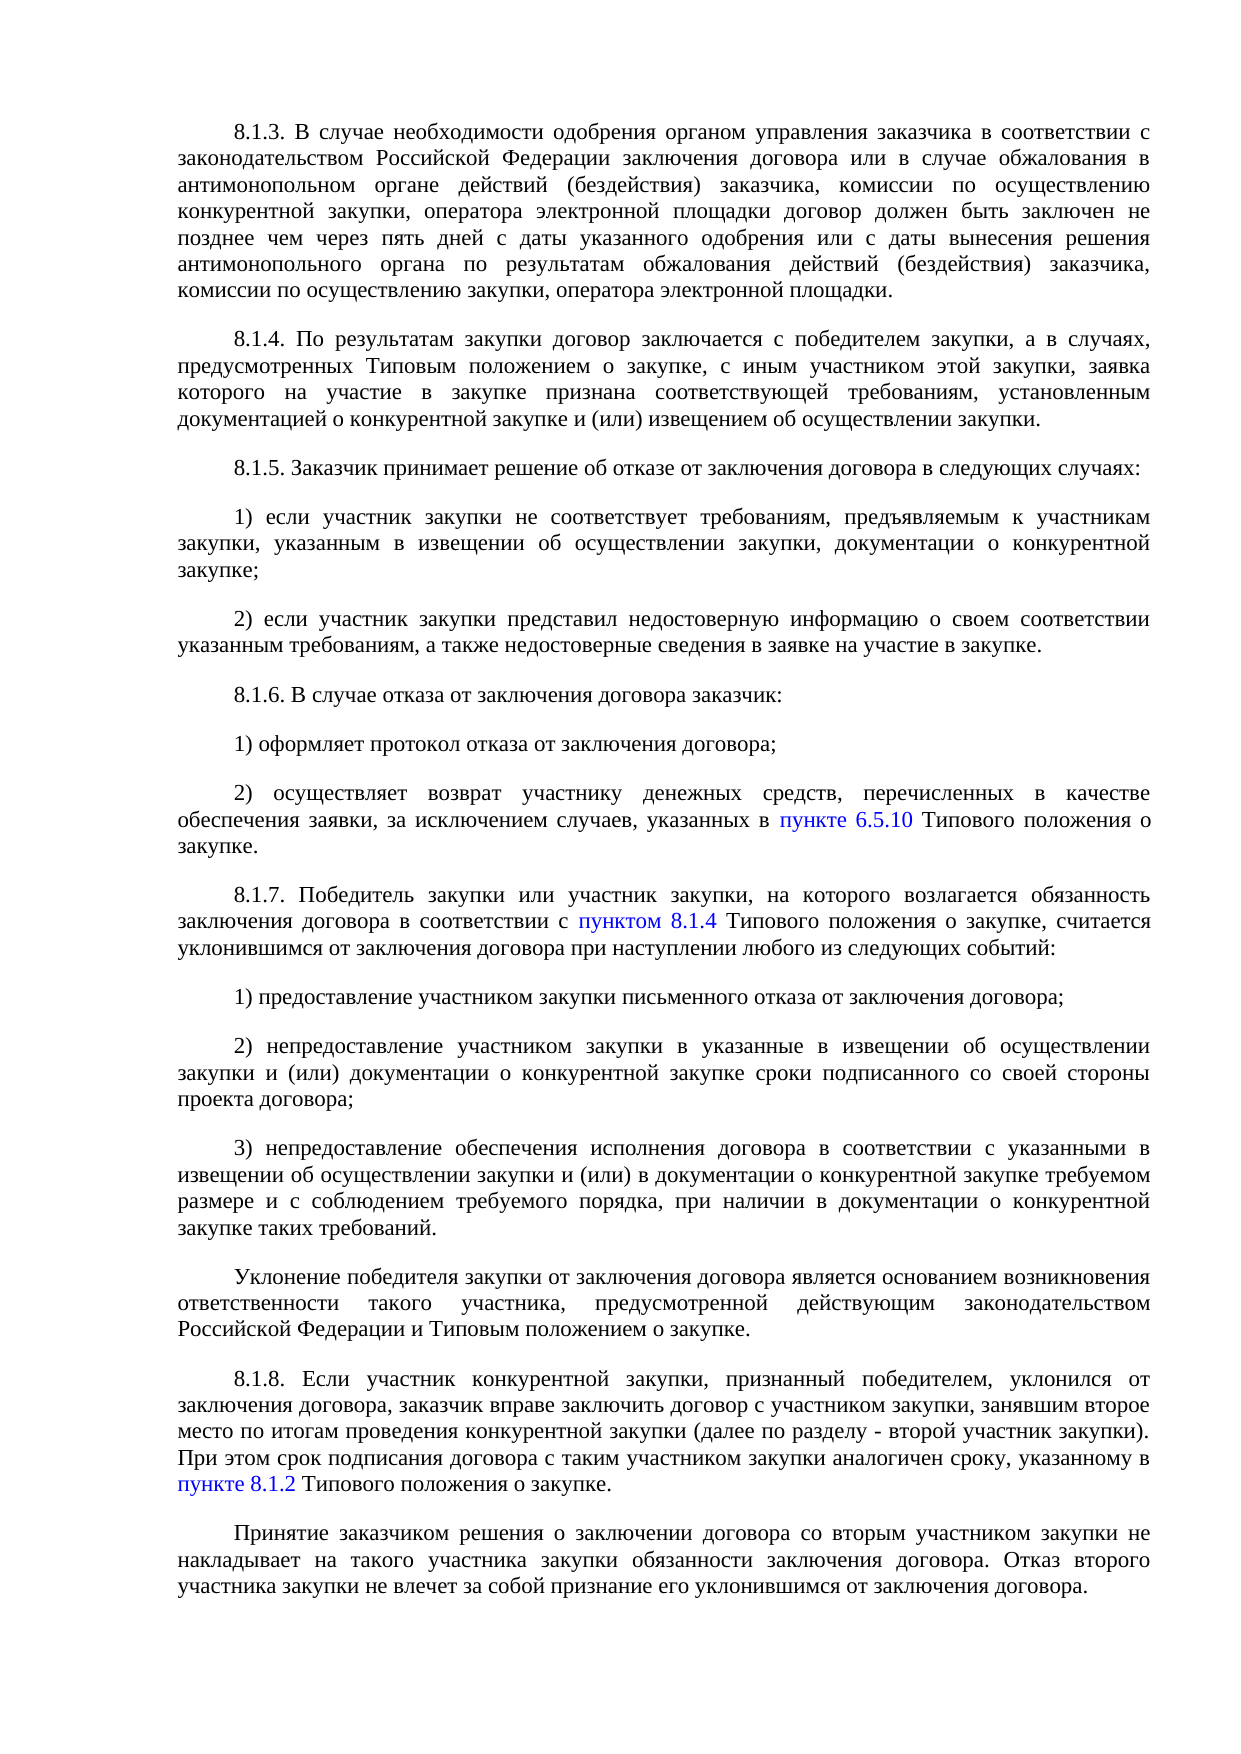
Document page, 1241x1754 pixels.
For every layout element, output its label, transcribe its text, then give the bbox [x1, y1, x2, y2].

text 8.1.8. Если участник конкурентной закупки, признанный победителем, уклонился от заключения договора, заказчик вправе заключить договор с участником закупки, занявшим второе место по итогам проведения конкурентной закупки (далее по разделу - второй участник закупки). При этом срок подписания договора с таким участником закупки аналогичен сроку, указанному в пункте 8.1.2 Типового положения о закупке. [177, 1365, 1152, 1497]
text 8.1.3. В случае необходимости одобрения органом управления заказчика в соответствии с законодательством Российской Федерации заключения договора или в случае обжалования в антимонопольном органе действий (бездействия) заказчика, комиссии по осуществлению конкурентной закупки, оператора электронной площадки договор должен быть заключен не позднее чем через пять дней с даты указанного одобрения или с даты вынесения решения антимонопольного органа по результатам обжалования действий (бездействия) заказчика, комиссии по осуществлению закупки, оператора электронной площадки. [177, 118, 1152, 303]
text 8.1.6. В случае отказа от заключения договора заказчик: [177, 681, 1152, 707]
text 8.1.4. По результатам закупки договор заключается с победителем закупки, а в случаях, предусмотренных Типовым положением о закупке, с иным участником этой закупки, заявка которого на участие в закупке признана соответствующей требованиям, установленным документацией о конкурентной закупке и (или) извещением об осуществлении закупки. [177, 326, 1152, 431]
text 1) оформляет протокол отказа от заключения договора; [177, 730, 1152, 756]
text 3) непредоставление обеспечения исполнения договора в соответствии с указанными в извещении об осуществлении закупки и (или) в документации о конкурентной закупке требуемом размере и с соблюдением требуемого порядка, при наличии в документации о конкурентной закупке таких требований. [177, 1134, 1152, 1240]
text Уклонение победителя закупки от заключения договора является основанием возникновения ответственности такого участника, предусмотренной действующим законодательством Российской Федерации и Типовым положением о закупке. [177, 1263, 1152, 1342]
text 2) если участник закупки представил недостоверную информацию о своем соответствии указанным требованиям, а также недостоверные сведения в заявке на участие в закупке. [177, 605, 1152, 658]
text 2) осуществляет возврат участнику денежных средств, перечисленных в качестве обеспечения заявки, за исключением случаев, указанных в пункте 6.5.10 Типового положения о закупке. [177, 779, 1152, 858]
text 2) непредоставление участником закупки в указанные в извещении об осуществлении закупки и (или) документации о конкурентной закупке сроки подписанного со своей стороны проекта договора; [177, 1032, 1152, 1112]
text Принятие заказчиком решения о заключении договора со вторым участником закупки не накладывает на такого участника закупки обязанности заключения договора. Отказ второго участника закупки не влечет за собой признание его уклонившимся от заключения договора. [177, 1519, 1152, 1598]
text 8.1.7. Победитель закупки или участник закупки, на которого возлагается обязанность заключения договора в соответствии с пунктом 8.1.4 Типового положения о закупке, считается уклонившимся от заключения договора при наступлении любого из следующих событий: [177, 881, 1152, 960]
text 1) предоставление участником закупки письменного отказа от заключения договора; [177, 983, 1152, 1009]
text 8.1.5. Заказчик принимает решение об отказе от заключения договора в следующих случаях: [177, 454, 1152, 480]
text 1) если участник закупки не соответствует требованиям, предъявляемым к участникам закупки, указанным в извещении об осуществлении закупки, документации о конкурентной закупке; [177, 503, 1152, 582]
